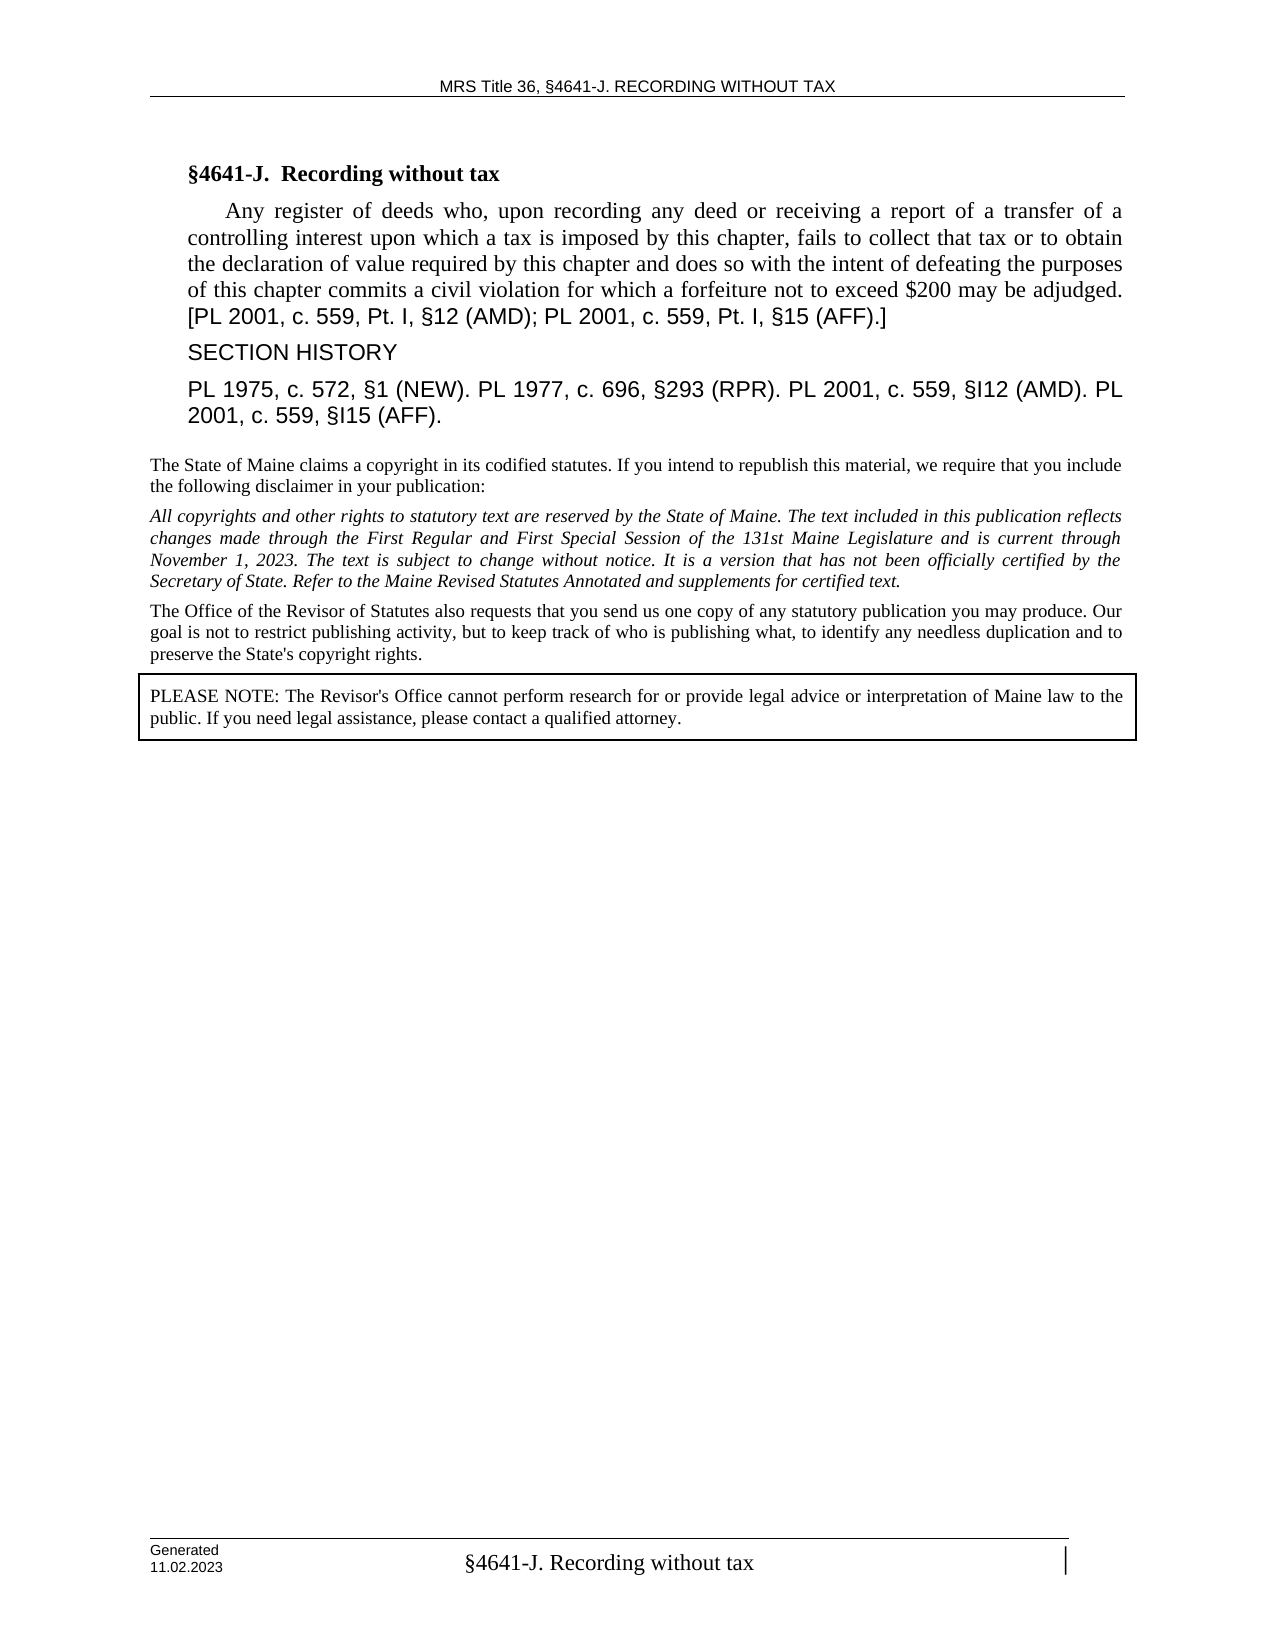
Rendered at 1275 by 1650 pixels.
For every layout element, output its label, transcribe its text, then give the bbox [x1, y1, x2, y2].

text PL 1975, c. 572, §1 (NEW). PL 1977, c. 696, §293 (RPR). PL 2001, c. 559, §I12 (AMD). PL 2001, c. 559, §I15 (AFF). [187, 376, 1125, 429]
text The Office of the Revisor of Statutes also requests that you send us one copy of any statutory publication you may produce. Our goal is not to restrict publishing activity, but to keep track of who is publishing what, to identify any needless duplication and to preserve the State's copyright rights. [150, 600, 1125, 664]
text All copyrights and other rights to statutory text are reserved by the State of Maine. The text included in this publication reflects changes made through the First Regular and First Special Session of the 131st Maine Legislature and is current through November 1, 2023 . The text is subject to change without notice. It is a version that has not been officially certified by the Secretary of State. Refer to the Maine Revised Statutes Annotated and supplements for certified text. [150, 505, 1125, 592]
text Any register of deeds who, upon recording any deed or receiving a report of a transfer of a controlling interest upon which a tax is imposed by this chapter, fails to collect that tax or to obtain the declaration of value required by this chapter and does so with the intent of defeating the purposes of this chapter commits a civil violation for which a forfeiture not to exceed $200 may be adjudged. [PL 2001, c. 559, Pt. I, §12 (AMD); PL 2001, c. 559, Pt. I, §15 (AFF).] [187, 197, 1125, 329]
text SECTION HISTORY [187, 339, 1125, 366]
text §4641-J. Recording without tax [187, 160, 1125, 187]
text PLEASE NOTE: The Revisor's Office cannot perform research for or provide legal advice or interpretation of Maine law to the public. If you need legal assistance, please contact a qualified attorney. [140, 675, 1135, 739]
text The State of Maine claims a copyright in its codified statutes. If you intend to republish this material, we require that you include the following disclaimer in your publication: [150, 454, 1125, 497]
